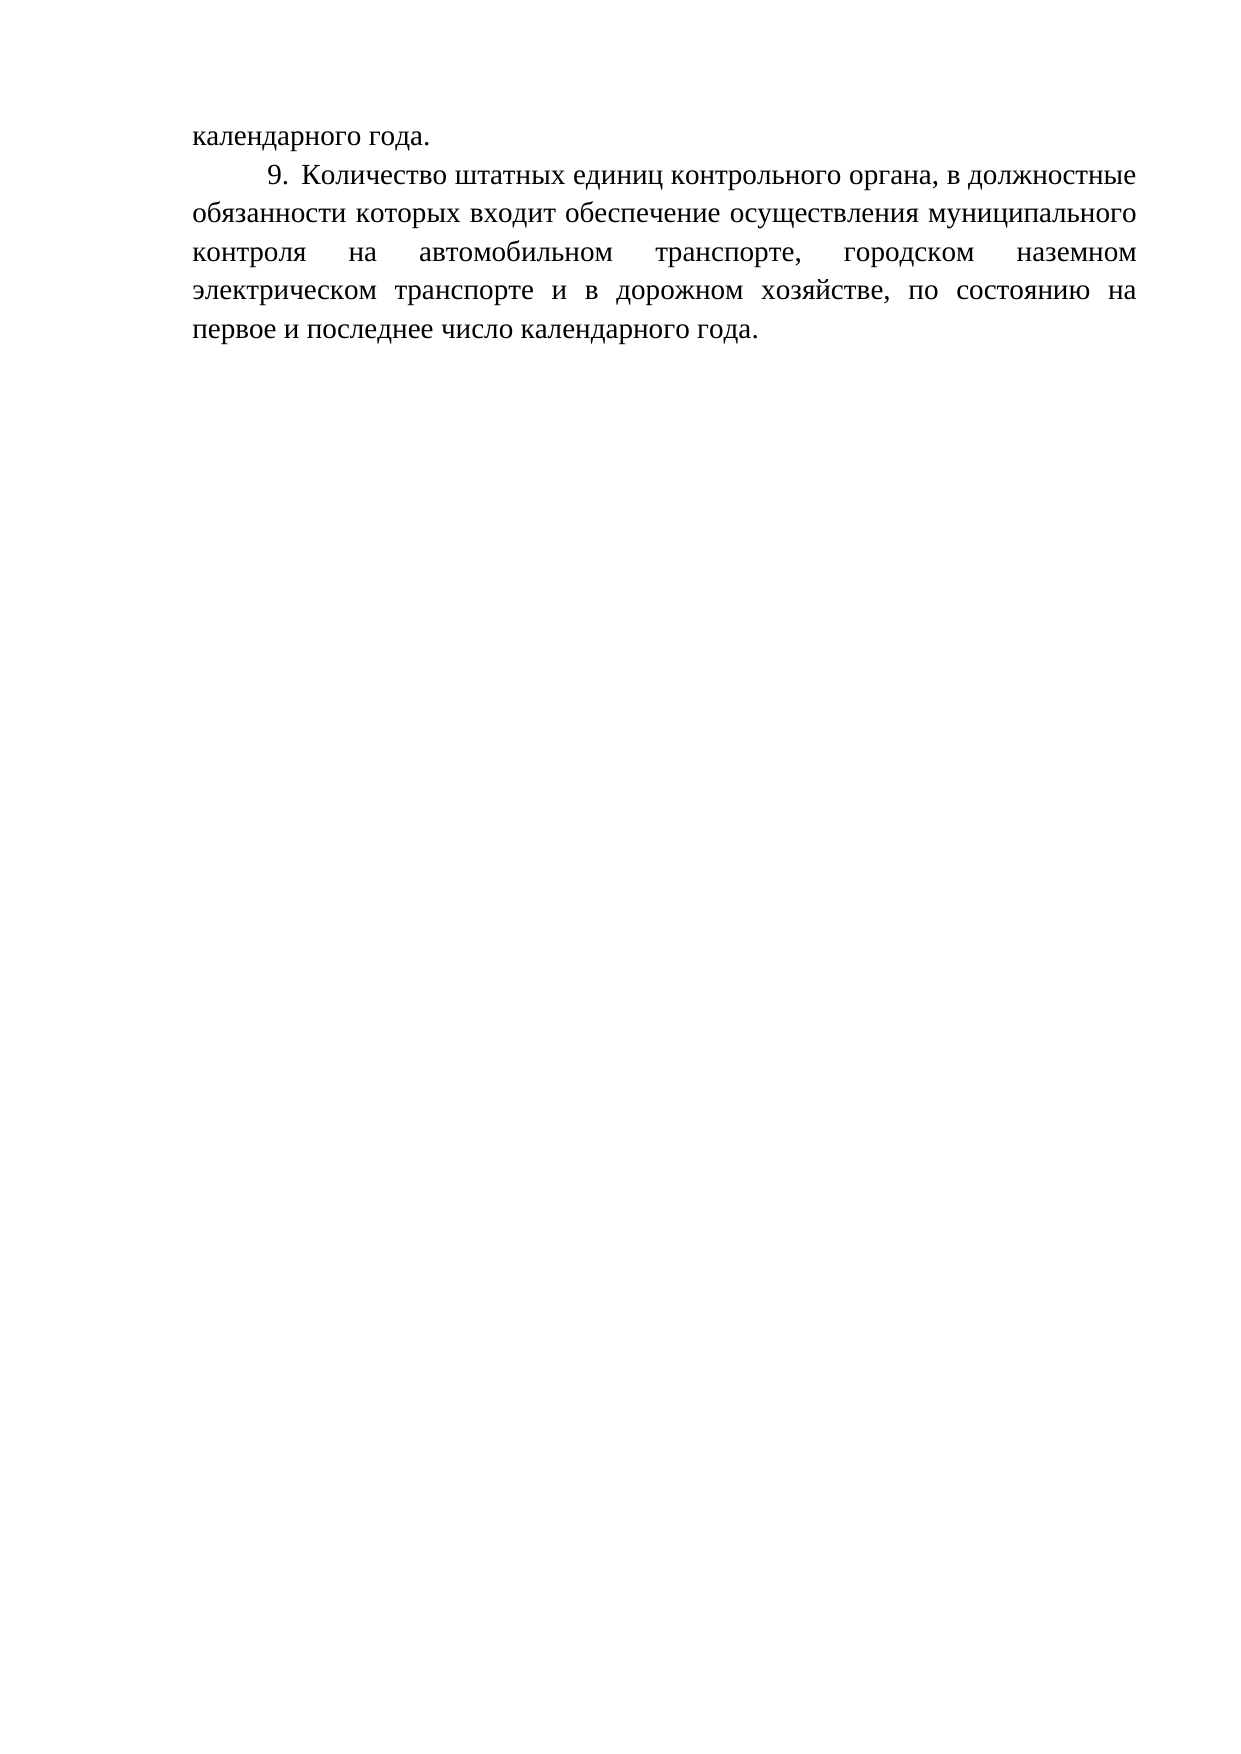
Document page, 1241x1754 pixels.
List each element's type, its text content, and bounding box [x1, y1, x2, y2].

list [192, 118, 1137, 152]
list Количество штатных единиц контрольного органа, в должностные обязанности которых входит обеспечение осуществления муниципального контроля на автомобильном транспорте, городском наземном электрическом транспорте и в дорожном хозяйстве, по состоянию на первое и последнее число календарного года. [192, 157, 1137, 344]
